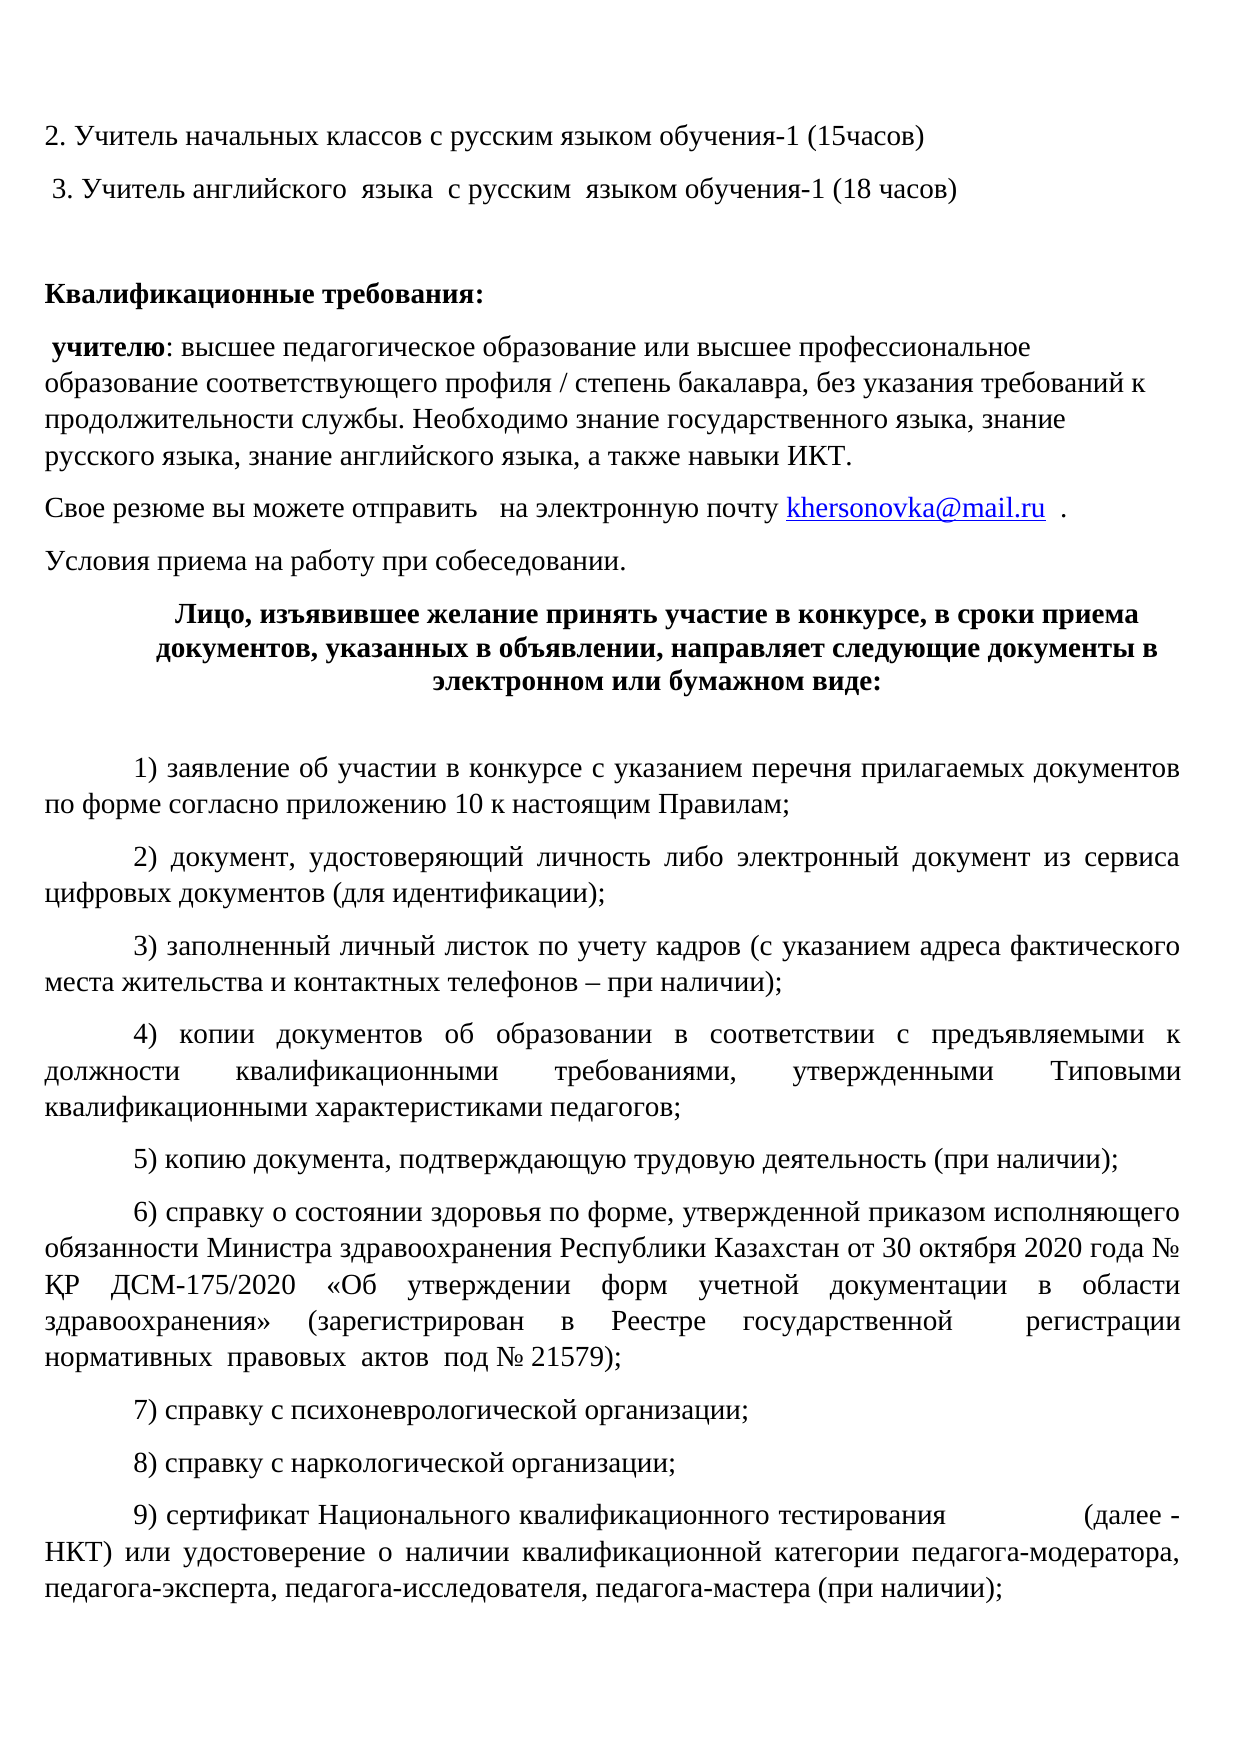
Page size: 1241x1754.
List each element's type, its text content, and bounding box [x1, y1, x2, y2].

text 7) справку с психоневрологической организации; [44, 1392, 1181, 1425]
text Квалификационные требования: [44, 277, 1181, 310]
text Лицо, изъявившее желание принять участие в конкурсе, в сроки приема документов, указанных в объявлении, направляет следующие документы в электронном или бумажном виде: [133, 596, 1181, 697]
text Условия приема на работу при собеседовании. [44, 543, 1181, 577]
text 6) справку о состоянии здоровья по форме, утвержденной приказом исполняющего обязанности Министра здравоохранения Республики Казахстан от 30 октября 2020 года № ҚР ДСМ-175/2020 «Об утверждении форм учетной документации в области здравоохранения» (зарегистрирован в Реестре государственной регистрации нормативных правовых актов под № 21579); [44, 1194, 1181, 1373]
text 2. Учитель начальных классов с русским языком обучения-1 (15часов) [44, 118, 1181, 152]
text 3. Учитель английского языка с русским языком обучения-1 (18 часов) [44, 171, 1181, 204]
text 8) справку с наркологической организации; [44, 1445, 1181, 1478]
text Свое резюме вы можете отправить на электронную почту khersonovka@mail.ru . [44, 491, 1181, 524]
text учителю: высшее педагогическое образование или высшее профессиональное образование соответствующего профиля / степень бакалавра, без указания требований к продолжительности службы. Необходимо знание государственного языка, знание русского языка, знание английского языка, а также навыки ИКТ. [44, 329, 1181, 471]
text 3) заполненный личный листок по учету кадров (с указанием адреса фактического места жительства и контактных телефонов – при наличии); [44, 928, 1181, 997]
text 1) заявление об участии в конкурсе с указанием перечня прилагаемых документов по форме согласно приложению 10 к настоящим Правилам; [44, 750, 1181, 819]
text 9) сертификат Национального квалификационного тестирования (далее - НКТ) или удостоверение о наличии квалификационной категории педагога-модератора, педагога-эксперта, педагога-исследователя, педагога-мастера (при наличии); [44, 1497, 1181, 1603]
text 2) документ, удостоверяющий личность либо электронный документ из сервиса цифровых документов (для идентификации); [44, 839, 1181, 908]
text 5) копию документа, подтверждающую трудовую деятельность (при наличии); [44, 1142, 1181, 1175]
text 4) копии документов об образовании в соответствии с предъявляемыми к должности квалификационными требованиями, утвержденными Типовыми квалификационными характеристиками педагогов; [44, 1017, 1181, 1122]
